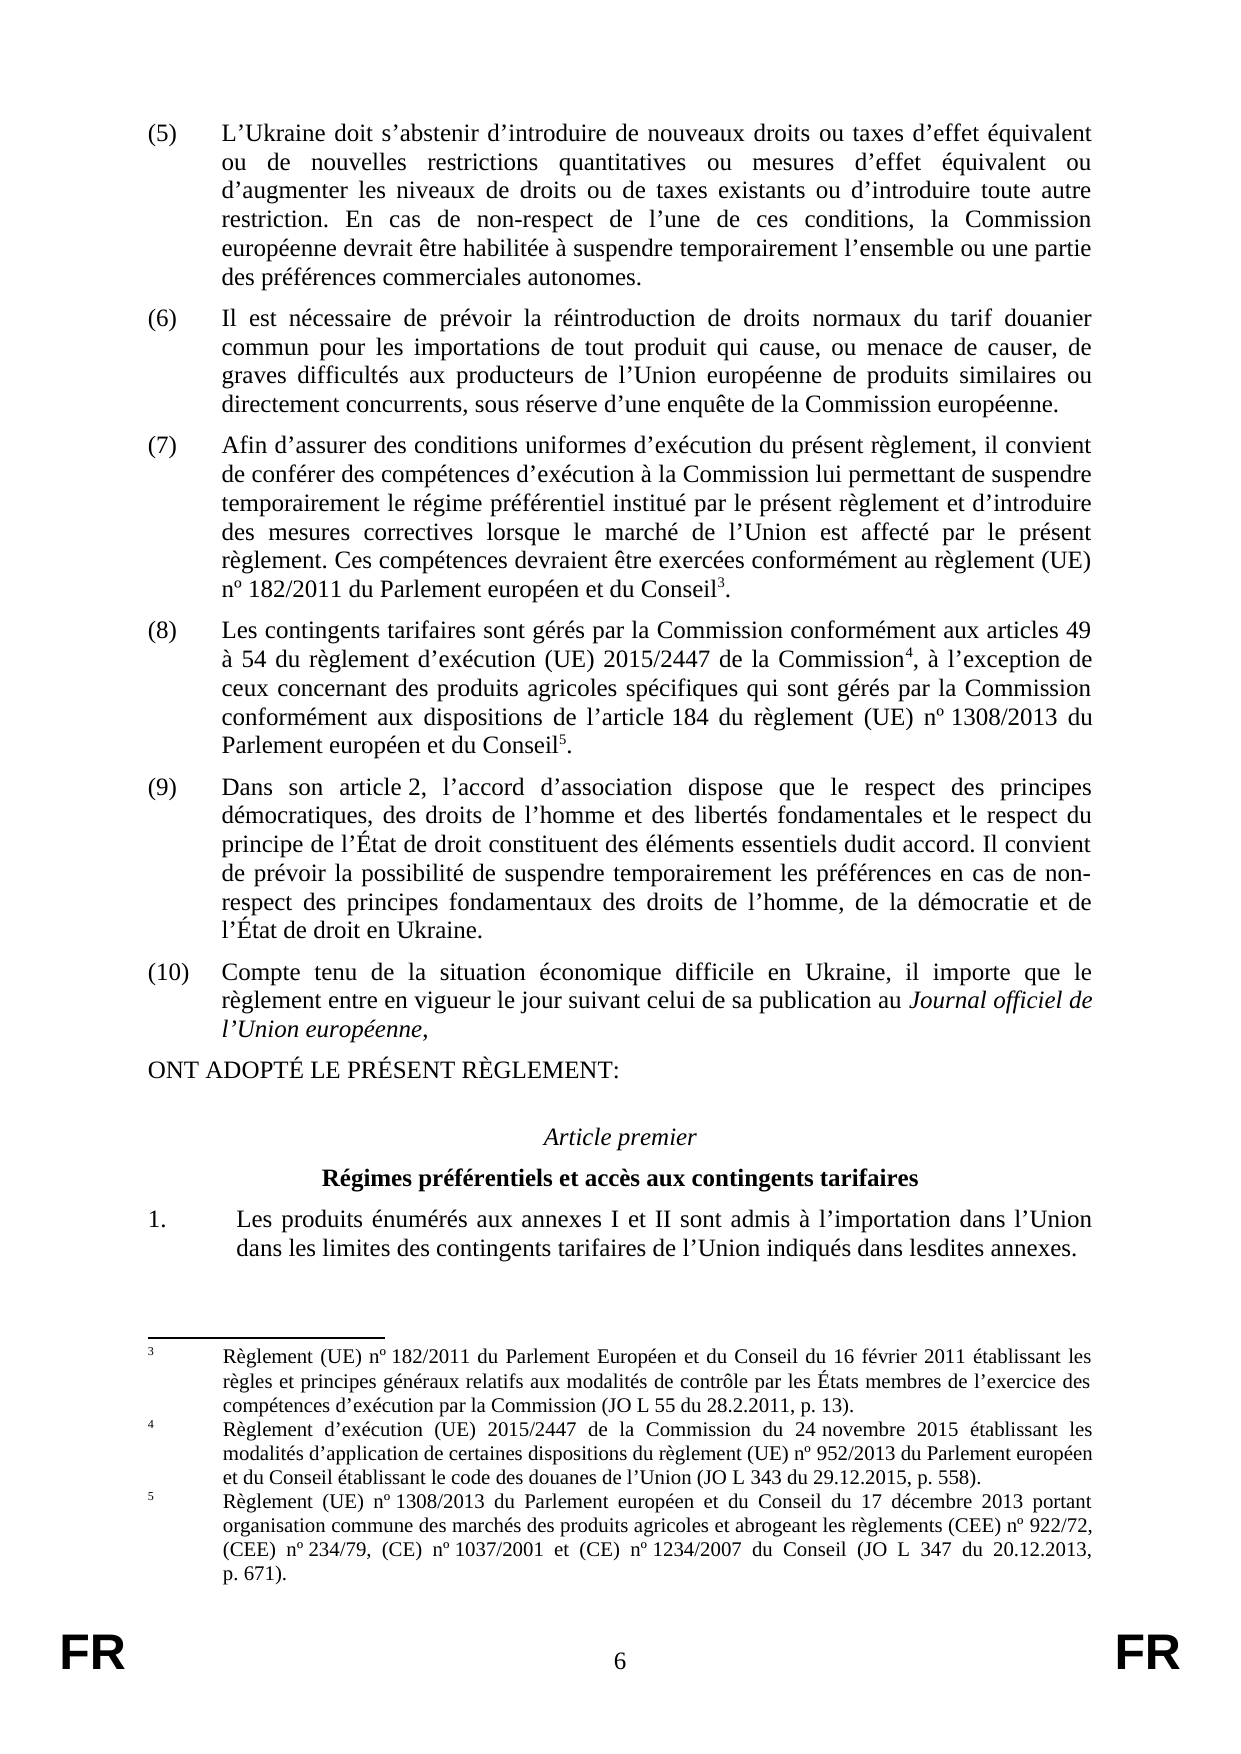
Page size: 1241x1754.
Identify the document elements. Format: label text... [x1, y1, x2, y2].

text (10) Compte tenu de la situation économique difficile en Ukraine, il importe que le règlement entre en vigueur le jour suivant celui de sa publication au Journal officiel de l’Union européenne, [148, 957, 1093, 1043]
text (6) Il est nécessaire de prévoir la réintroduction de droits normaux du tarif douanier commun pour les importations de tout produit qui cause, ou menace de causer, de graves difficultés aux producteurs de l’Union européenne de produits similaires ou directement concurrents, sous réserve d’une enquête de la Commission européenne. [148, 303, 1093, 418]
text Article premier [148, 1122, 1093, 1151]
text Régimes préférentiels et accès aux contingents tarifaires [148, 1163, 1093, 1192]
text (8) Les contingents tarifaires sont gérés par la Commission conformément aux articles 49 à 54 du règlement d’exécution (UE) 2015/2447 de la Commission, à l’exception de ceux concernant des produits agricoles spécifiques qui sont gérés par la Commission conformément aux dispositions de l’article 184 du règlement (UE) nº 1308/2013 du Parlement européen et du Conseil. [148, 616, 1093, 759]
text (5) L’Ukraine doit s’abstenir d’introduire de nouveaux droits ou taxes d’effet équivalent ou de nouvelles restrictions quantitatives ou mesures d’effet équivalent ou d’augmenter les niveaux de droits ou de taxes existants ou d’introduire toute autre restriction. En cas de non-respect de l’une de ces conditions, la Commission européenne devrait être habilitée à suspendre temporairement l’ensemble ou une partie des préférences commerciales autonomes. [148, 118, 1093, 291]
text ONT ADOPTÉ LE PRÉSENT RÈGLEMENT: [148, 1056, 1093, 1084]
text (7) Afin d’assurer des conditions uniformes d’exécution du présent règlement, il convient de conférer des compétences d’exécution à la Commission lui permettant de suspendre temporairement le régime préférentiel institué par le présent règlement et d’introduire des mesures correctives lorsque le marché de l’Union est affecté par le présent règlement. Ces compétences devraient être exercées conformément au règlement (UE) nº 182/2011 du Parlement européen et du Conseil. [148, 431, 1093, 603]
text 1. Les produits énumérés aux annexes I et II sont admis à l’importation dans l’Union dans les limites des contingents tarifaires de l’Union indiqués dans lesdites annexes. [148, 1204, 1093, 1262]
text (9) Dans son article 2, l’accord d’association dispose que le respect des principes démocratiques, des droits de l’homme et des libertés fondamentales et le respect du principe de l’État de droit constituent des éléments essentiels dudit accord. Il convient de prévoir la possibilité de suspendre temporairement les préférences en cas de non-respect des principes fondamentaux des droits de l’homme, de la démocratie et de l’État de droit en Ukraine. [148, 772, 1093, 944]
